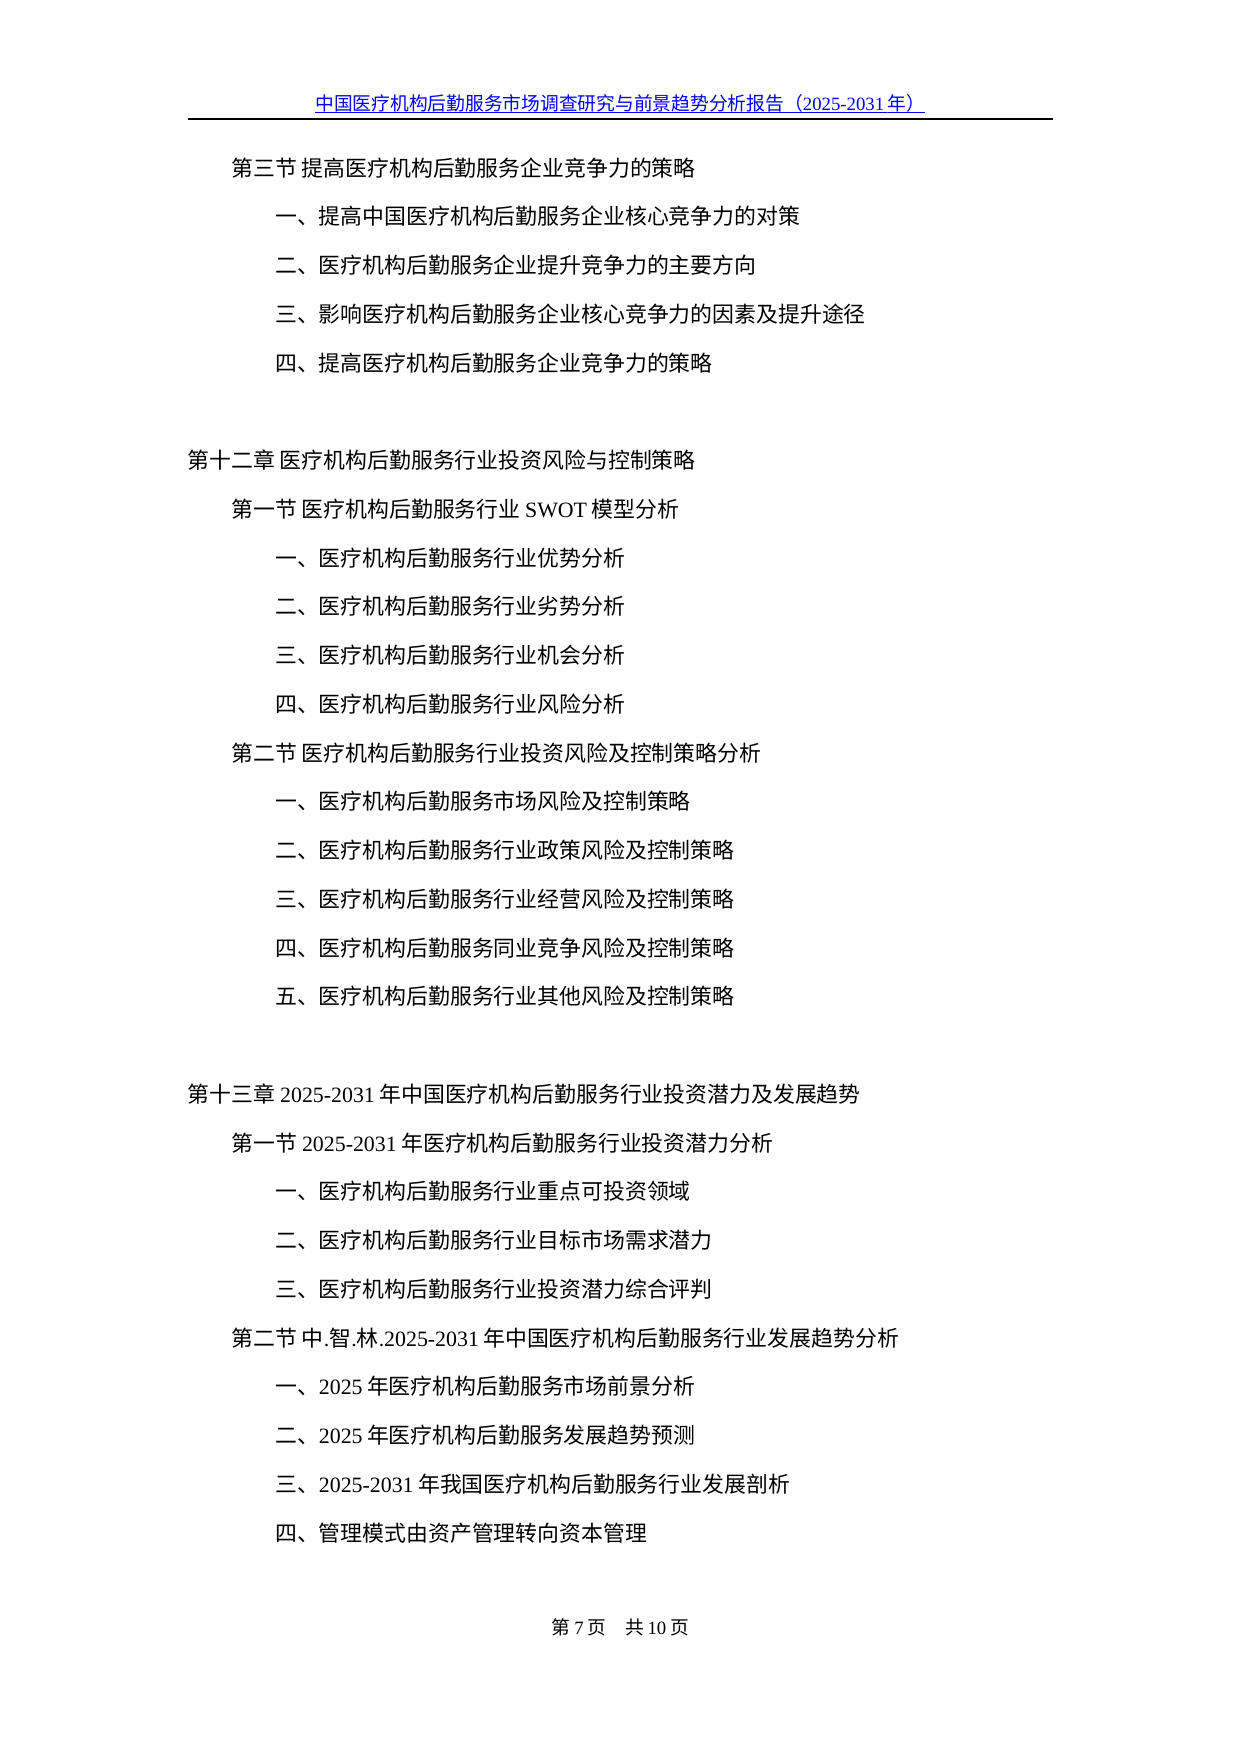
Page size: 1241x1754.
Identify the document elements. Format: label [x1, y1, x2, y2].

text [187, 150, 1053, 1548]
